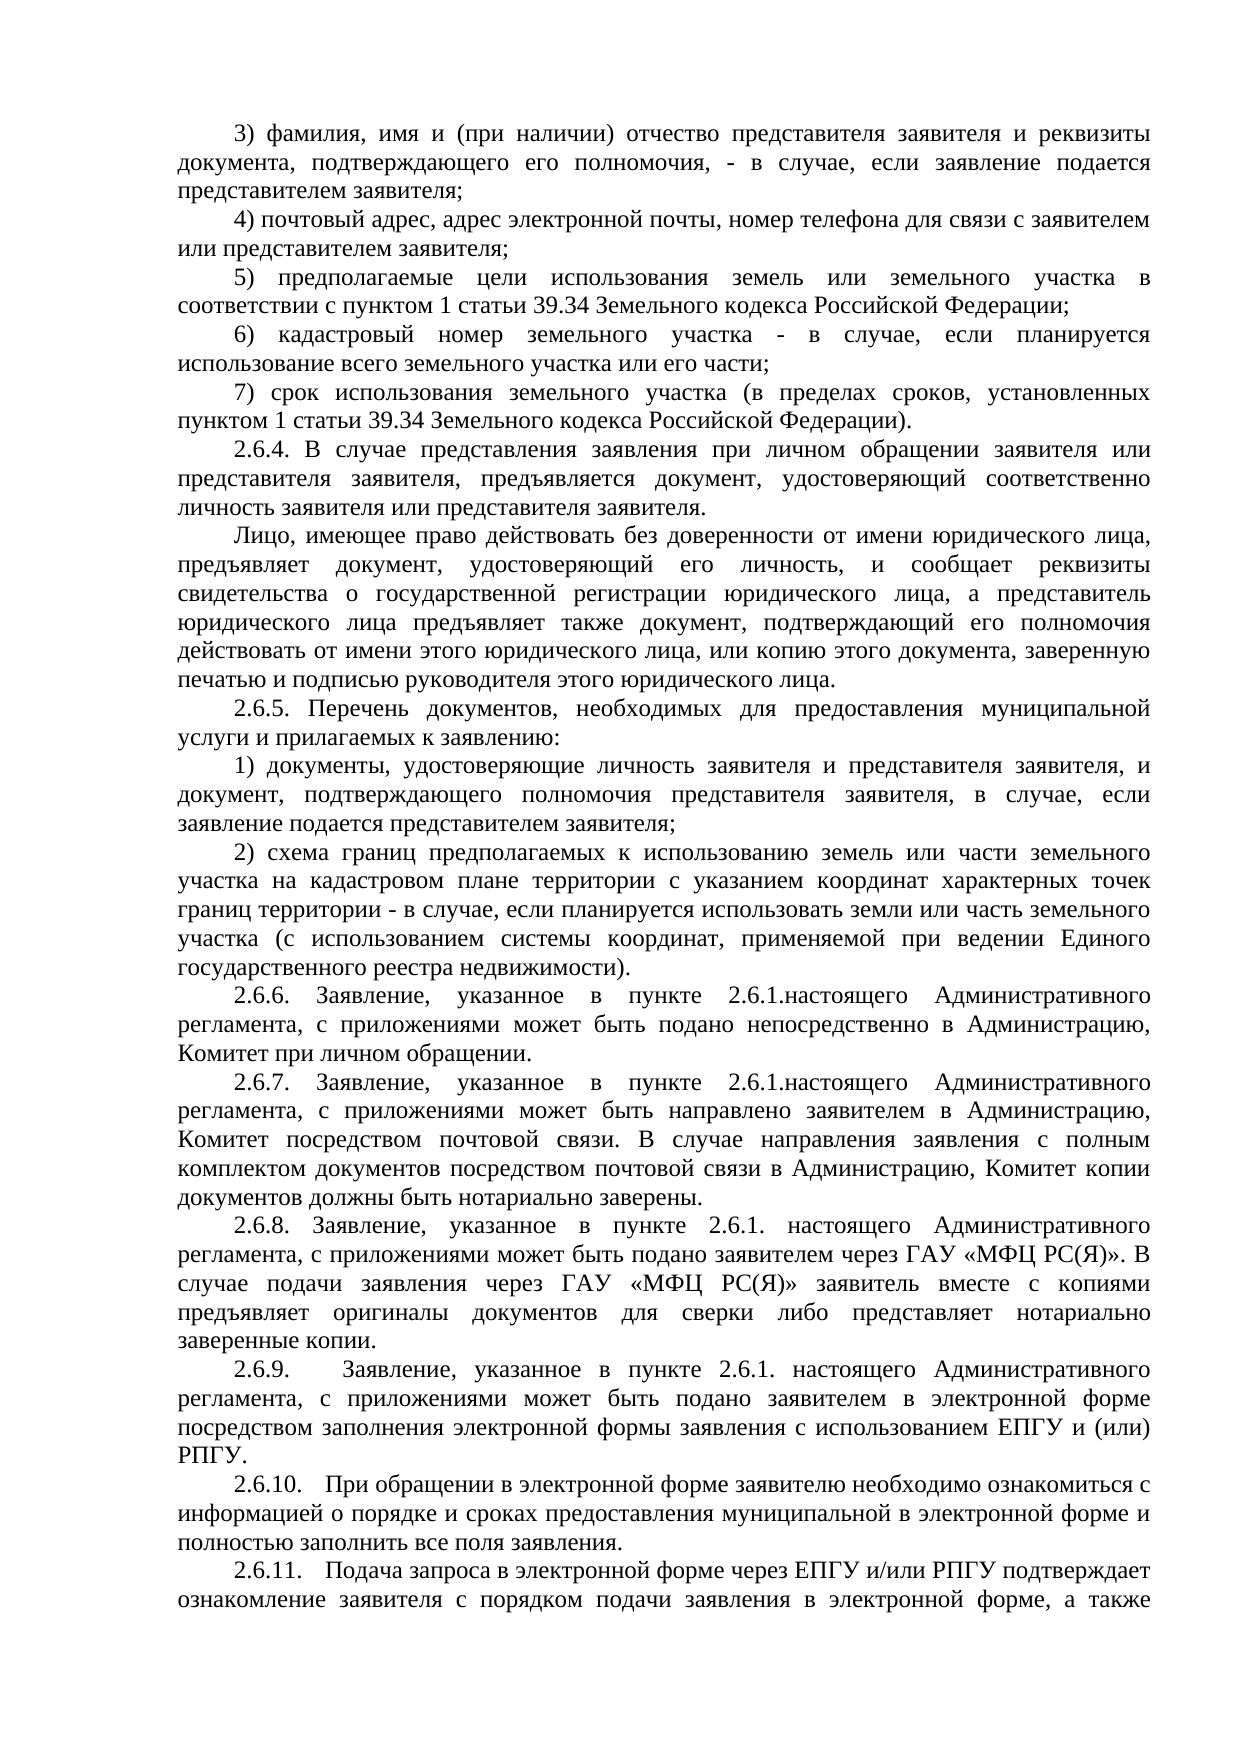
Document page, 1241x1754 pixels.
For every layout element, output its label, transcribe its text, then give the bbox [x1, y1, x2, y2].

text 1) документы, удостоверяющие личность заявителя и представителя заявителя, и документ, подтверждающего полномочия представителя заявителя, в случае, если заявление подается представителем заявителя; [177, 751, 1152, 837]
text 2.6.6. Заявление, указанное в пункте 2.6.1.настоящего Административного регламента, с приложениями может быть подано непосредственно в Администрацию, Комитет при личном обращении. [177, 981, 1152, 1067]
text 3) фамилия, имя и (при наличии) отчество представителя заявителя и реквизиты документа, подтверждающего его полномочия, - в случае, если заявление подается представителем заявителя; [177, 118, 1152, 204]
text 2.6.8. Заявление, указанное в пункте 2.6.1. настоящего Административного регламента, с приложениями может быть подано заявителем через ГАУ «МФЦ РС(Я)». В случае подачи заявления через ГАУ «МФЦ РС(Я)» заявитель вместе с копиями предъявляет оригиналы документов для сверки либо представляет нотариально заверенные копии. [177, 1211, 1152, 1354]
text 2.6.5. Перечень документов, необходимых для предоставления муниципальной услуги и прилагаемых к заявлению: [177, 693, 1152, 751]
text 4) почтовый адрес, адрес электронной почты, номер телефона для связи с заявителем или представителем заявителя; [177, 204, 1152, 262]
text 2.6.9. Заявление, указанное в пункте 2.6.1. настоящего Административного регламента, с приложениями может быть подано заявителем в электронной форме посредством заполнения электронной формы заявления с использованием ЕПГУ и (или) РПГУ. [177, 1354, 1152, 1469]
text 2) схема границ предполагаемых к использованию земель или части земельного участка на кадастровом плане территории с указанием координат характерных точек границ территории - в случае, если планируется использовать земли или часть земельного участка (с использованием системы координат, применяемой при ведении Единого государственного реестра недвижимости). [177, 837, 1152, 981]
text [177, 1556, 1152, 1613]
text 2.6.7. Заявление, указанное в пункте 2.6.1.настоящего Административного регламента, с приложениями может быть направлено заявителем в Администрацию, Комитет посредством почтовой связи. В случае направления заявления с полным комплектом документов посредством почтовой связи в Администрацию, Комитет копии документов должны быть нотариально заверены. [177, 1067, 1152, 1211]
text 5) предполагаемые цели использования земель или земельного участка в соответствии с пунктом 1 статьи 39.34 Земельного кодекса Российской Федерации; [177, 262, 1152, 319]
text 2.6.4. В случае представления заявления при личном обращении заявителя или представителя заявителя, предъявляется документ, удостоверяющий соответственно личность заявителя или представителя заявителя. [177, 434, 1152, 521]
text 7) срок использования земельного участка (в пределах сроков, установленных пунктом 1 статьи 39.34 Земельного кодекса Российской Федерации). [177, 377, 1152, 434]
text 2.6.10. При обращении в электронной форме заявителю необходимо ознакомиться с информацией о порядке и сроках предоставления муниципальной в электронной форме и полностью заполнить все поля заявления. [177, 1469, 1152, 1556]
text 6) кадастровый номер земельного участка - в случае, если планируется использование всего земельного участка или его части; [177, 319, 1152, 377]
text Лицо, имеющее право действовать без доверенности от имени юридического лица, предъявляет документ, удостоверяющий его личность, и сообщает реквизиты свидетельства о государственной регистрации юридического лица, а представитель юридического лица предъявляет также документ, подтверждающий его полномочия действовать от имени этого юридического лица, или копию этого документа, заверенную печатью и подписью руководителя этого юридического лица. [177, 521, 1152, 693]
